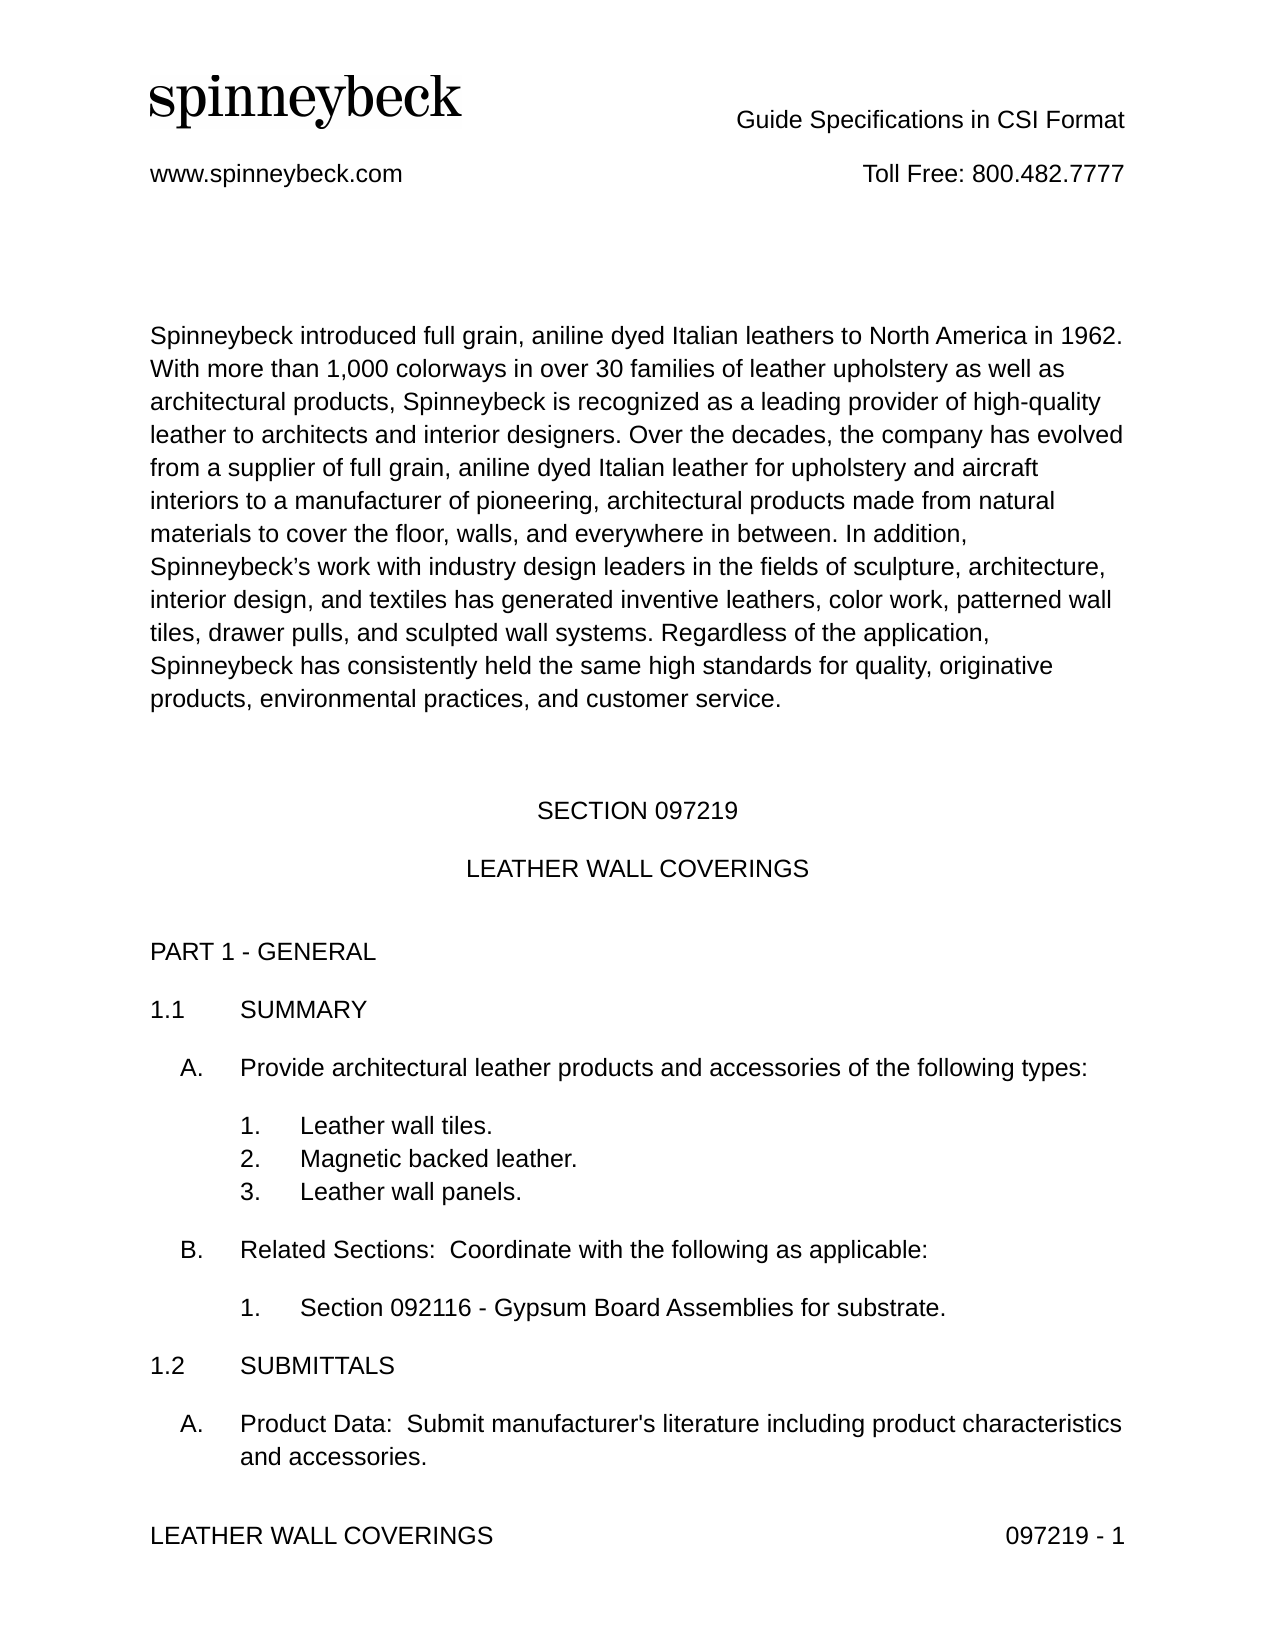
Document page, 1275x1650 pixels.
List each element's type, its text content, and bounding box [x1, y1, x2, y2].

text Related Sections: Coordinate with the following as applicable: [180, 1235, 1125, 1264]
text SECTION 097219 [150, 796, 1125, 825]
text Leather wall tiles. [240, 1111, 1125, 1140]
picture [150, 75, 462, 129]
text SUBMITTALS [150, 1351, 1125, 1380]
text Leather wall panels. [240, 1177, 1125, 1206]
text Spinneybeck introduced full grain, aniline dyed Italian leathers to North America in 1962. With more than 1,000 colorways in over 30 families of leather upholstery as well as architectural products, Spinneybeck is recognized as a leading provider of high-quality leather to architects and interior designers. Over the decades, the company has evolved from a supplier of full grain, aniline dyed Italian leather for upholstery and aircraft interiors to a manufacturer of pioneering, architectural products made from natural materials to cover the floor, walls, and everywhere in between. In addition, Spinneybeck’s work with industry design leaders in the fields of sculpture, architecture, interior design, and textiles has generated inventive leathers, color work, patterned wall tiles, drawer pulls, and sculpted wall systems. Regardless of the application, Spinneybeck has consistently held the same high standards for quality, originative products, environmental practices, and customer service. [150, 321, 1125, 713]
text Magnetic backed leather. [240, 1144, 1125, 1173]
text Section 092116 - Gypsum Board Assemblies for substrate. [240, 1293, 1125, 1322]
text GENERAL [150, 937, 1125, 966]
text Product Data: Submit manufacturer's literature including product characteristics and accessories. [180, 1409, 1125, 1471]
text LEATHER WALL COVERINGS [150, 854, 1125, 883]
text SUMMARY [150, 995, 1125, 1024]
text Provide architectural leather products and accessories of the following types: [180, 1053, 1125, 1082]
